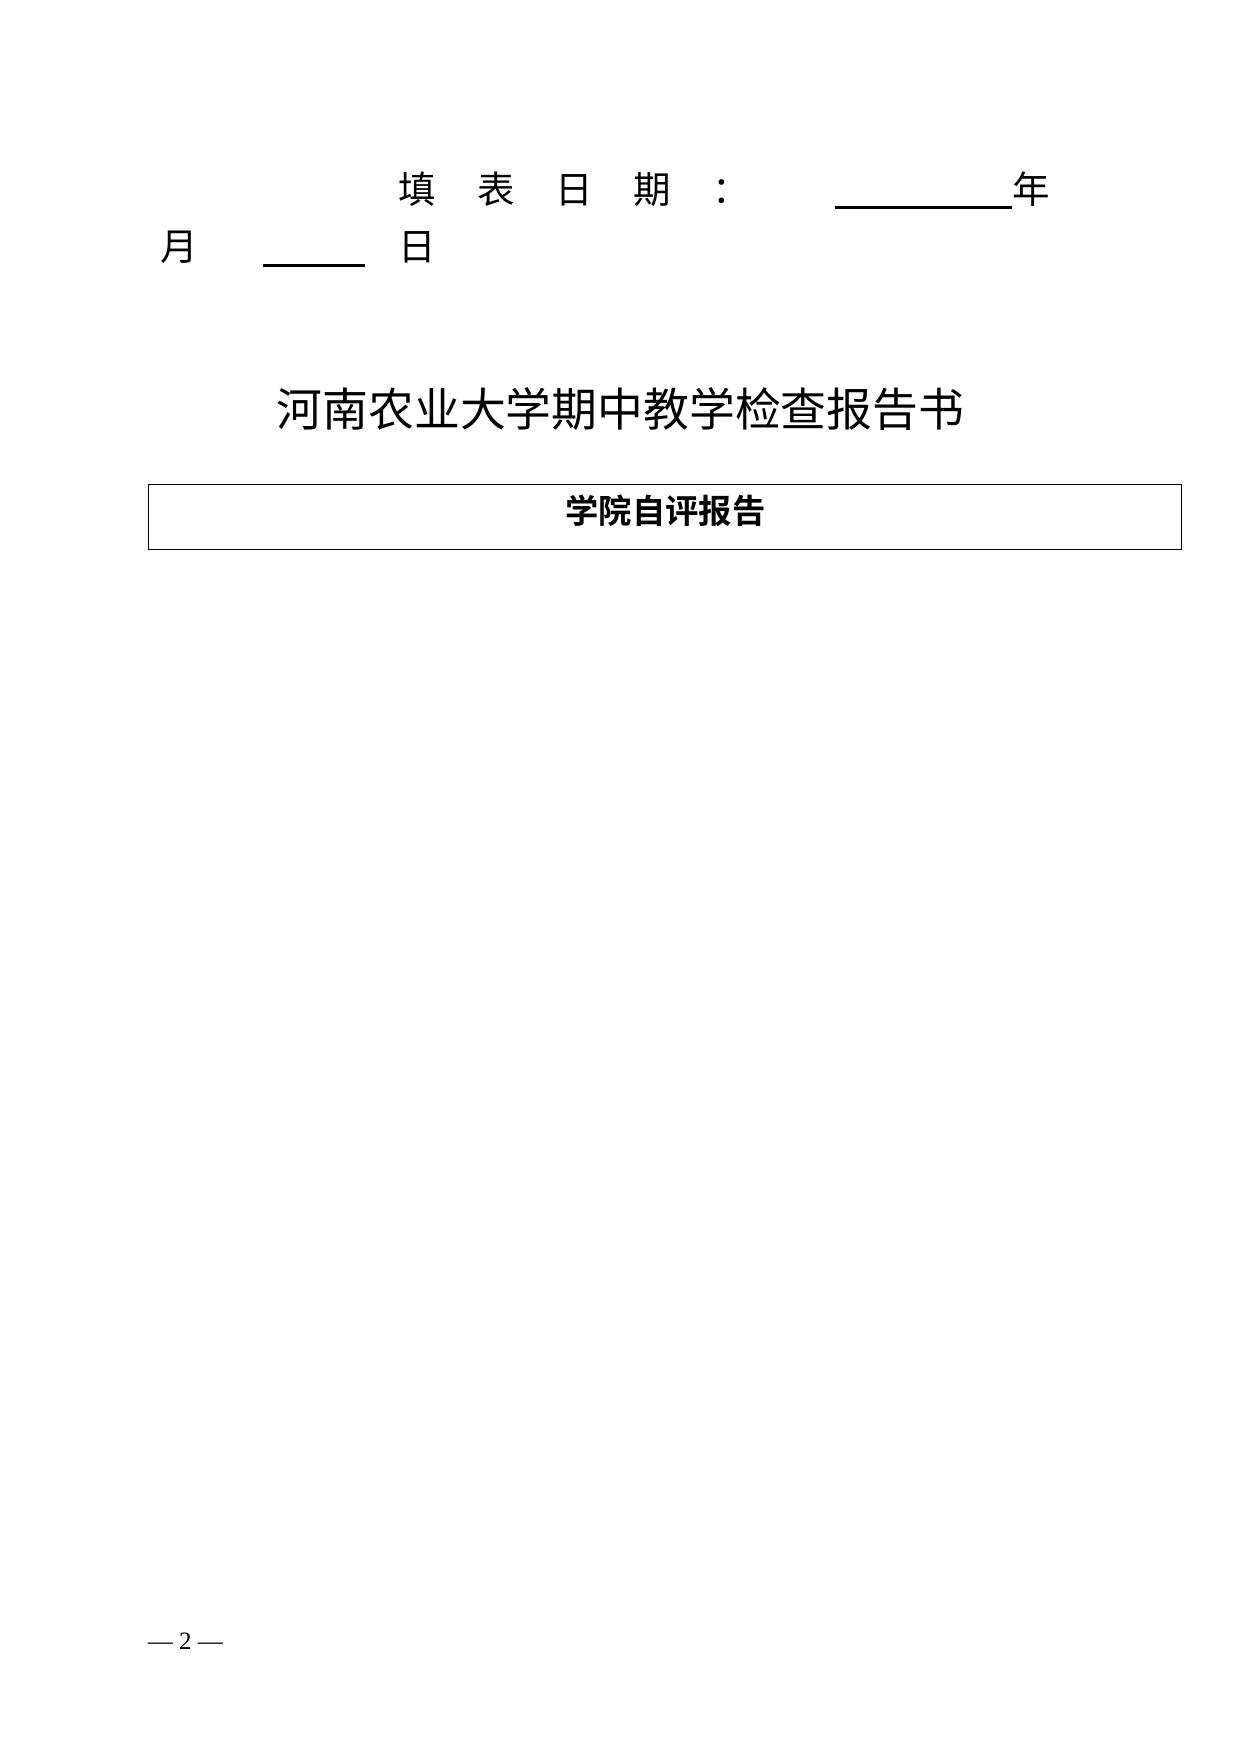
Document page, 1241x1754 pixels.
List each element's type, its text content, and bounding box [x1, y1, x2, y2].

table_header 学院自评报告 [149, 485, 1181, 549]
text 河南农业大学期中教学检查报告书 [160, 388, 1080, 436]
text 填表日期： 年 月 日 [160, 158, 1080, 273]
